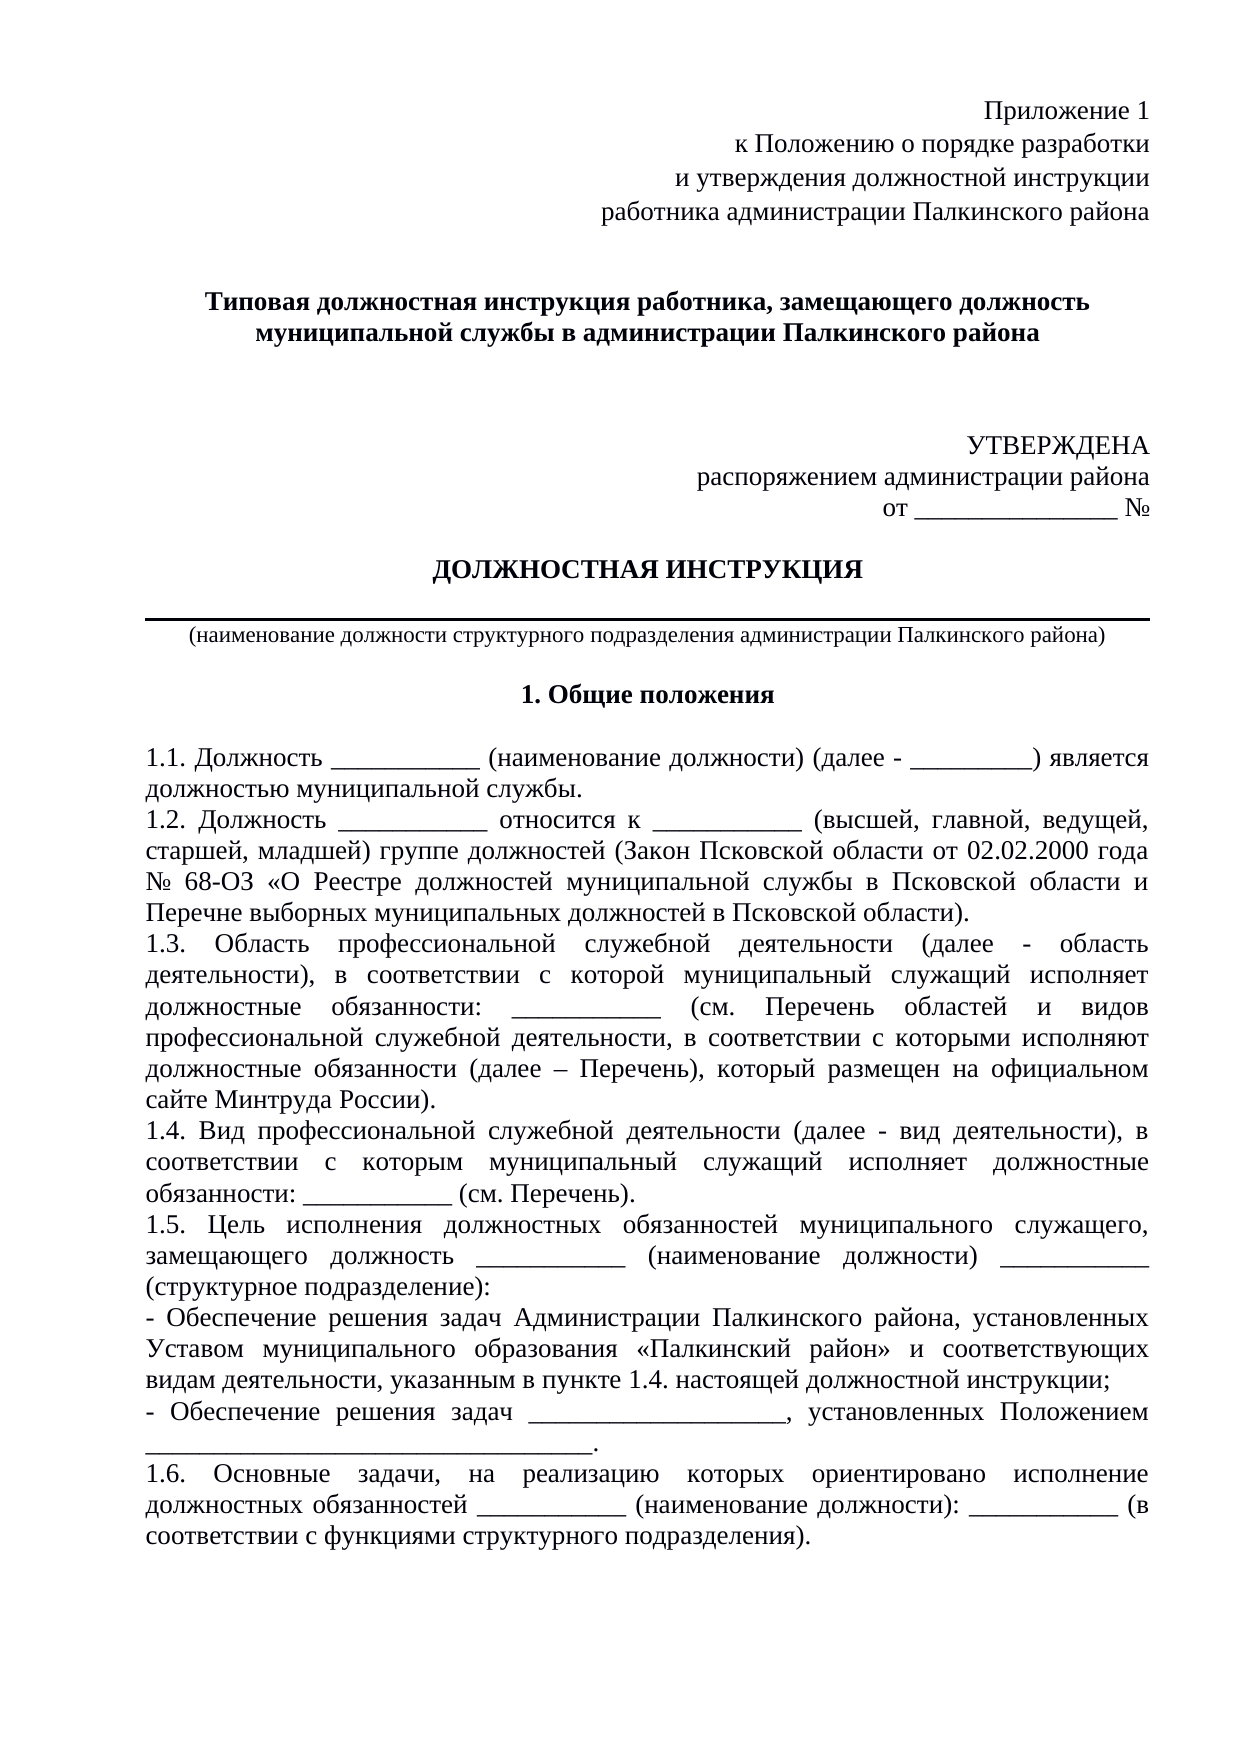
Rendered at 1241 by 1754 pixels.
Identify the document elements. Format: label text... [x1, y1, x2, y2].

text от _______________ № [145, 491, 1150, 522]
text 1.2. Должность ___________ относится к ___________ (высшей, главной, ведущей, старшей, младшей) группе должностей (Закон Псковской области от 02.02.2000 года № 68-ОЗ «О Реестре должностей муниципальной службы в Псковской области и Перечне выборных муниципальных должностей в Псковской области). [145, 803, 1150, 927]
text Типовая должностная инструкция работника, замещающего должность муниципальной службы в администрации Палкинского района [145, 285, 1150, 348]
text 1.1. Должность ___________ (наименование должности) (далее - _________) является должностью муниципальной службы. [145, 741, 1150, 803]
text к Положению о порядке разработки [145, 126, 1150, 160]
text ДОЛЖНОСТНАЯ ИНСТРУКЦИЯ [145, 553, 1150, 584]
text распоряжением администрации района [145, 460, 1150, 491]
text 1.6. Основные задачи, на реализацию которых ориентировано исполнение должностных обязанностей ___________ (наименование должности): ___________ (в соответствии с функциями структурного подразделения). [145, 1457, 1150, 1550]
text и утверждения должностной инструкции [145, 160, 1150, 193]
text 1.4. Вид профессиональной служебной деятельности (далее - вид деятельности), в соответствии с которым муниципальный служащий исполняет должностные обязанности: ___________ (см. Перечень). [145, 1114, 1150, 1208]
text Приложение 1 [145, 93, 1150, 126]
text 1. Общие положения [145, 678, 1150, 709]
text (наименование должности структурного подразделения администрации Палкинского района) [145, 621, 1150, 647]
text УТВЕРЖДЕНА [145, 429, 1150, 460]
text 1.3. Область профессиональной служебной деятельности (далее - область деятельности), в соответствии с которой муниципальный служащий исполняет должностные обязанности: ___________ (см. Перечень областей и видов профессиональной служебной деятельности, в соответствии с которыми исполняют должностные обязанности (далее – Перечень), который размещен на официальном сайте Минтруда России). [145, 927, 1150, 1114]
text работника администрации Палкинского района [145, 193, 1150, 227]
text - Обеспечение решения задач ___________________, установленных Положением _________________________________. [145, 1395, 1150, 1457]
text 1.5. Цель исполнения должностных обязанностей муниципального служащего, замещающего должность ___________ (наименование должности) ___________ (структурное подразделение): [145, 1208, 1150, 1301]
